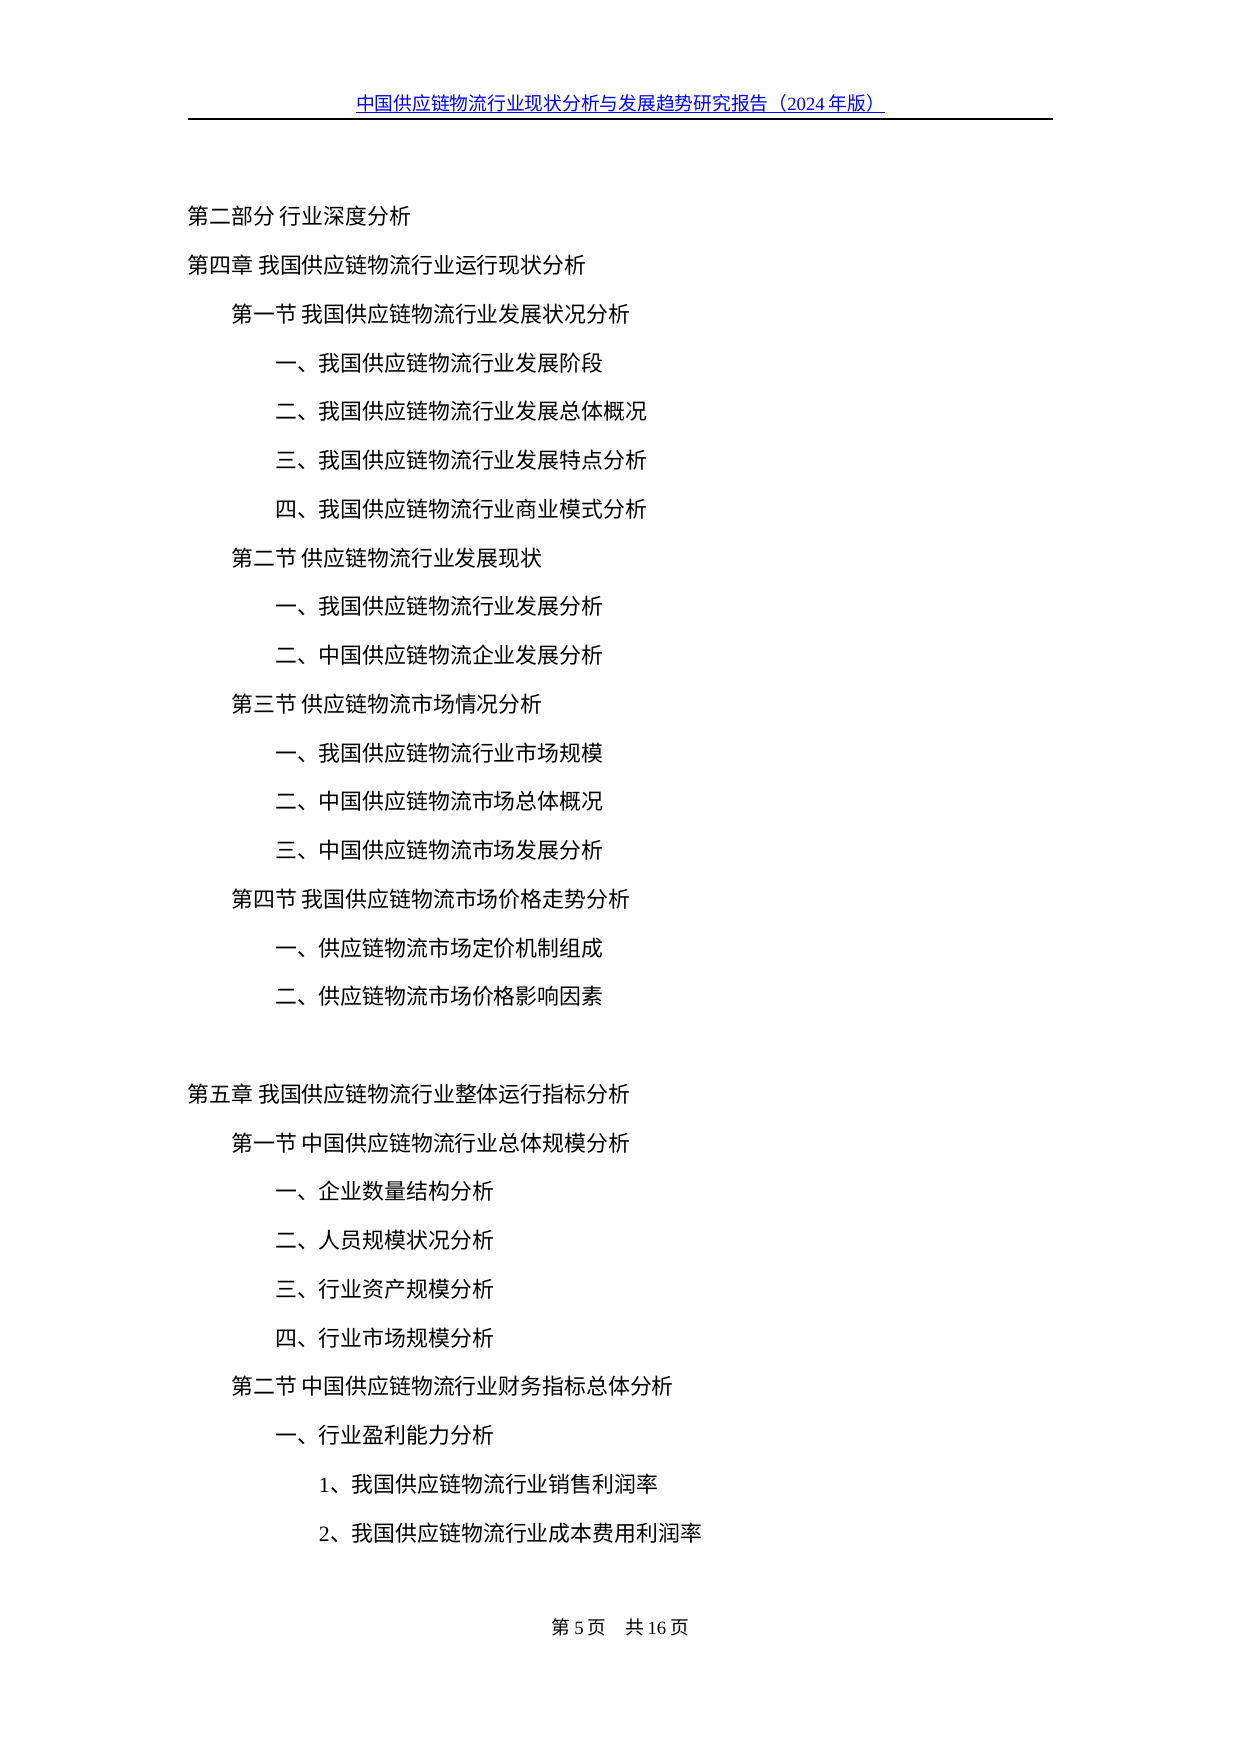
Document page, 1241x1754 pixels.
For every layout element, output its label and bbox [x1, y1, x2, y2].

text [187, 150, 1053, 1548]
